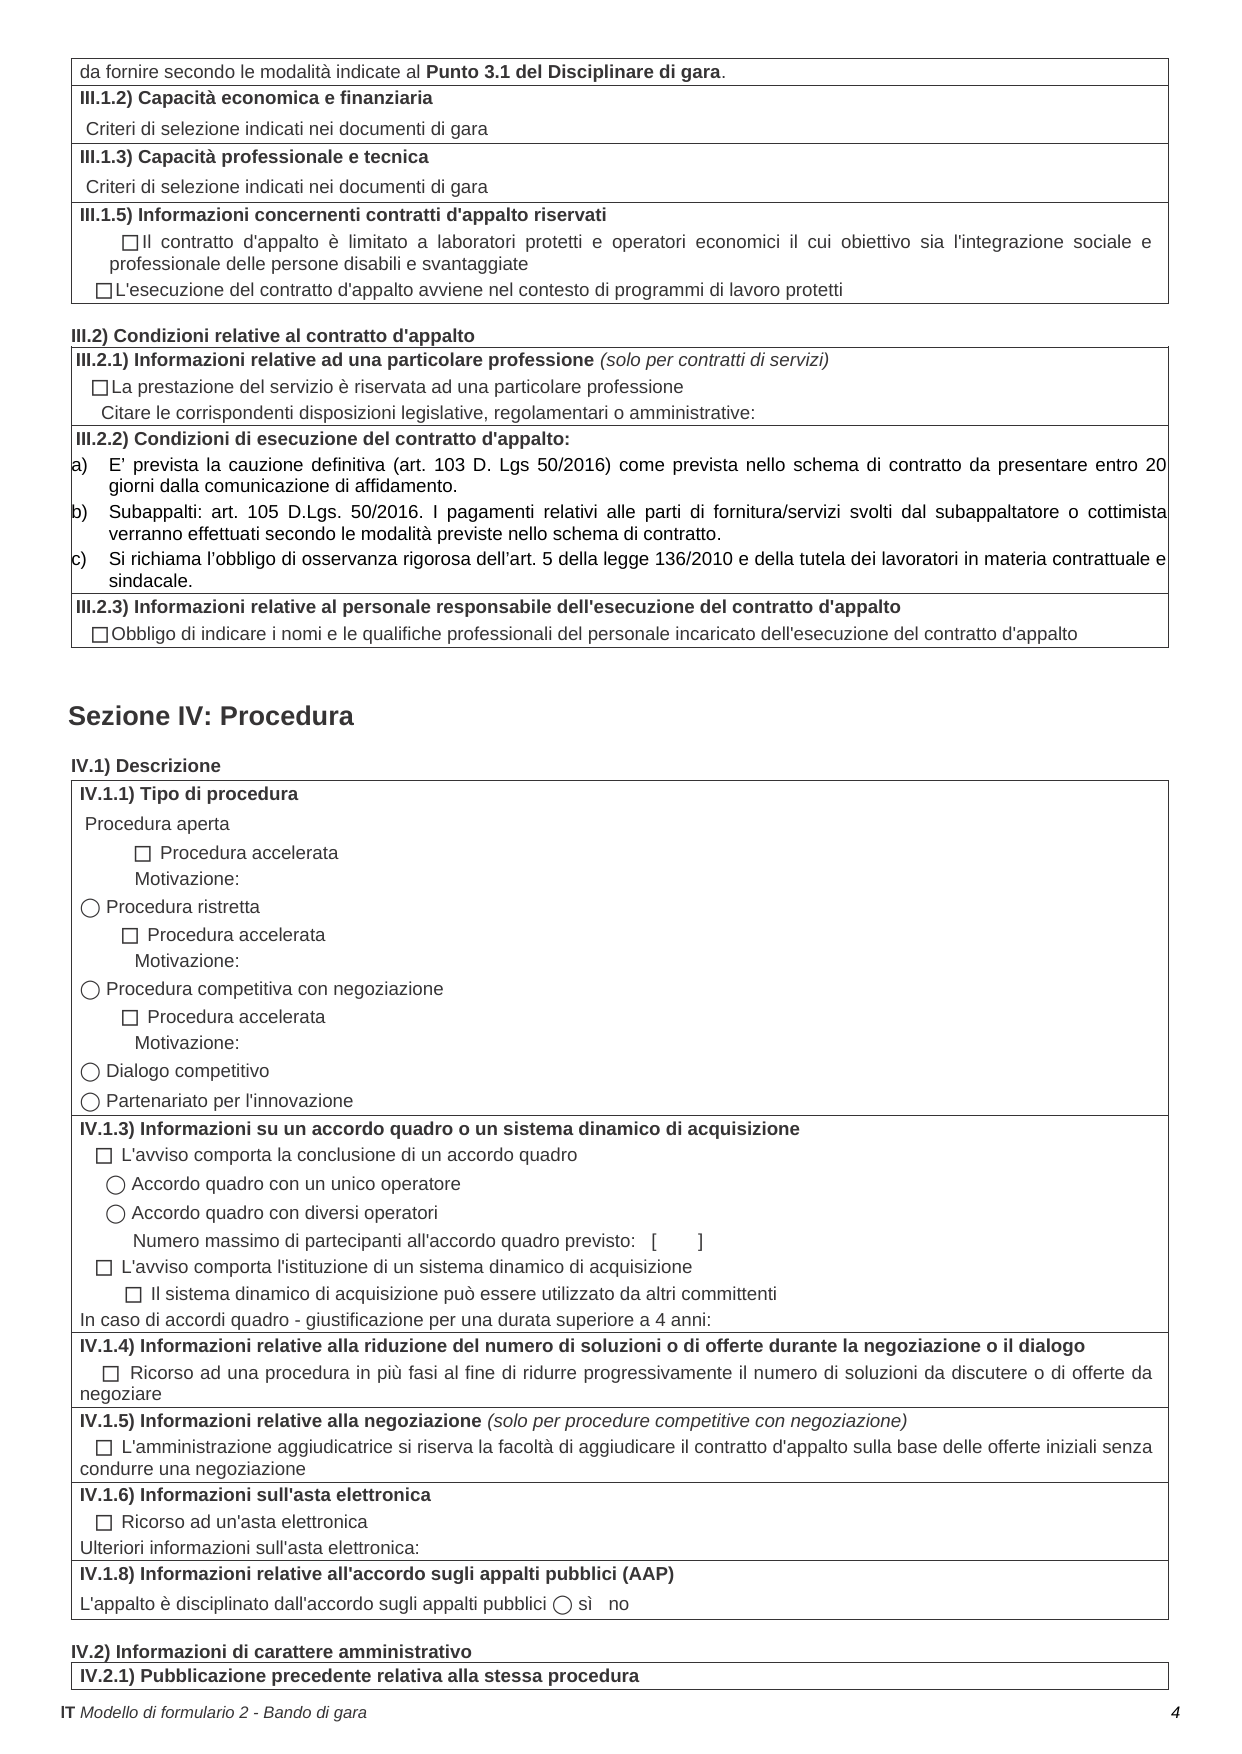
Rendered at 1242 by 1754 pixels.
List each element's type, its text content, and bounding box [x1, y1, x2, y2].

table_header IV.1.1) Tipo di procedura Procedura aperta ⃞ Procedura accelerata Motivazione: ◯ Procedura ristretta ⃞ Procedura accelerata Motivazione: ◯ Procedura competitiva con negoziazione ⃞ Procedura accelerata Motivazione: ◯ Dialogo competitivo ◯ Partenariato per l'innovazione [72, 781, 1168, 1115]
table_header III.2.1) Informazioni relative ad una particolare professione (solo per contratti di servizi) ⃞ La prestazione del servizio è riservata ad una particolare professione Citare le corrispondenti disposizioni legislative, regolamentari o amministrative: [72, 348, 1168, 425]
table_cell IV.1.6) Informazioni sull'asta elettronica ⃞ Ricorso ad un'asta elettronica Ulteriori informazioni sull'asta elettronica: [72, 1483, 1168, 1560]
table_cell IV.1.3) Informazioni su un accordo quadro o un sistema dinamico di acquisizione ⃞ L'avviso comporta la conclusione di un accordo quadro ◯ Accordo quadro con un unico operatore ◯ Accordo quadro con diversi operatori Numero massimo di partecipanti all'accordo quadro previsto: [ ] ⃞ L'avviso comporta l'istituzione di un sistema dinamico di acquisizione ⃞ Il sistema dinamico di acquisizione può essere utilizzato da altri committenti In caso di accordi quadro - giustificazione per una durata superiore a 4 anni: [72, 1116, 1168, 1332]
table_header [72, 1663, 1168, 1688]
table_cell III.1.5) Informazioni concernenti contratti d'appalto riservati ⃞ Il contratto d'appalto è limitato a laboratori protetti e operatori economici il cui obiettivo sia l'integrazione sociale e professionale delle persone disabili e svantaggiate ⃞ L'esecuzione del contratto d'appalto avviene nel contesto di programmi di lavoro protetti [72, 203, 1168, 303]
table_cell IV.1.8) Informazioni relative all'accordo sugli appalti pubblici (AAP) L'appalto è disciplinato dall'accordo sugli appalti pubblici ◯ sì no [72, 1561, 1168, 1619]
table_cell III.1.3) Capacità professionale e tecnica Criteri di selezione indicati nei documenti di gara [72, 144, 1168, 201]
text Sezione IV: Procedura [60, 700, 1181, 731]
table_cell III.1.2) Capacità economica e finanziaria Criteri di selezione indicati nei documenti di gara [72, 86, 1168, 143]
text IV.1) Descrizione [71, 755, 1181, 777]
table_cell IV.1.4) Informazioni relative alla riduzione del numero di soluzioni o di offerte durante la negoziazione o il dialogo ⃞ Ricorso ad una procedura in più fasi al fine di ridurre progressivamente il numero di soluzioni da discutere o di offerte da negoziare [72, 1333, 1168, 1407]
table_cell IV.1.5) Informazioni relative alla negoziazione (solo per procedure competitive con negoziazione) ⃞ L'amministrazione aggiudicatrice si riserva la facoltà di aggiudicare il contratto d'appalto sulla base delle offerte iniziali senza condurre una negoziazione [72, 1408, 1168, 1481]
table_cell III.2.2) Condizioni di esecuzione del contratto d'appalto: E’ prevista la cauzione definitiva (art. 103 D. Lgs 50/2016) come prevista nello schema di contratto da presentare entro 20 giorni dalla comunicazione di affidamento. Subappalti: art. 105 D.Lgs. 50/2016. I pagamenti relativi alle parti di fornitura/servizi svolti dal subappaltatore o cottimista verranno effettuati secondo le modalità previste nello schema di contratto. Si richiama l’obbligo di osservanza rigorosa dell’art. 5 della legge 136/2010 e della tutela dei lavoratori in materia contrattuale e sindacale. [72, 426, 1168, 593]
table_cell III.2.3) Informazioni relative al personale responsabile dell'esecuzione del contratto d'appalto ⃞ Obbligo di indicare i nomi e le qualifiche professionali del personale incaricato dell'esecuzione del contratto d'appalto [72, 594, 1168, 646]
text IV.2) Informazioni di carattere amministrativo [71, 1641, 1181, 1662]
text III.2) Condizioni relative al contratto d'appalto [71, 325, 1181, 346]
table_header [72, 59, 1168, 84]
